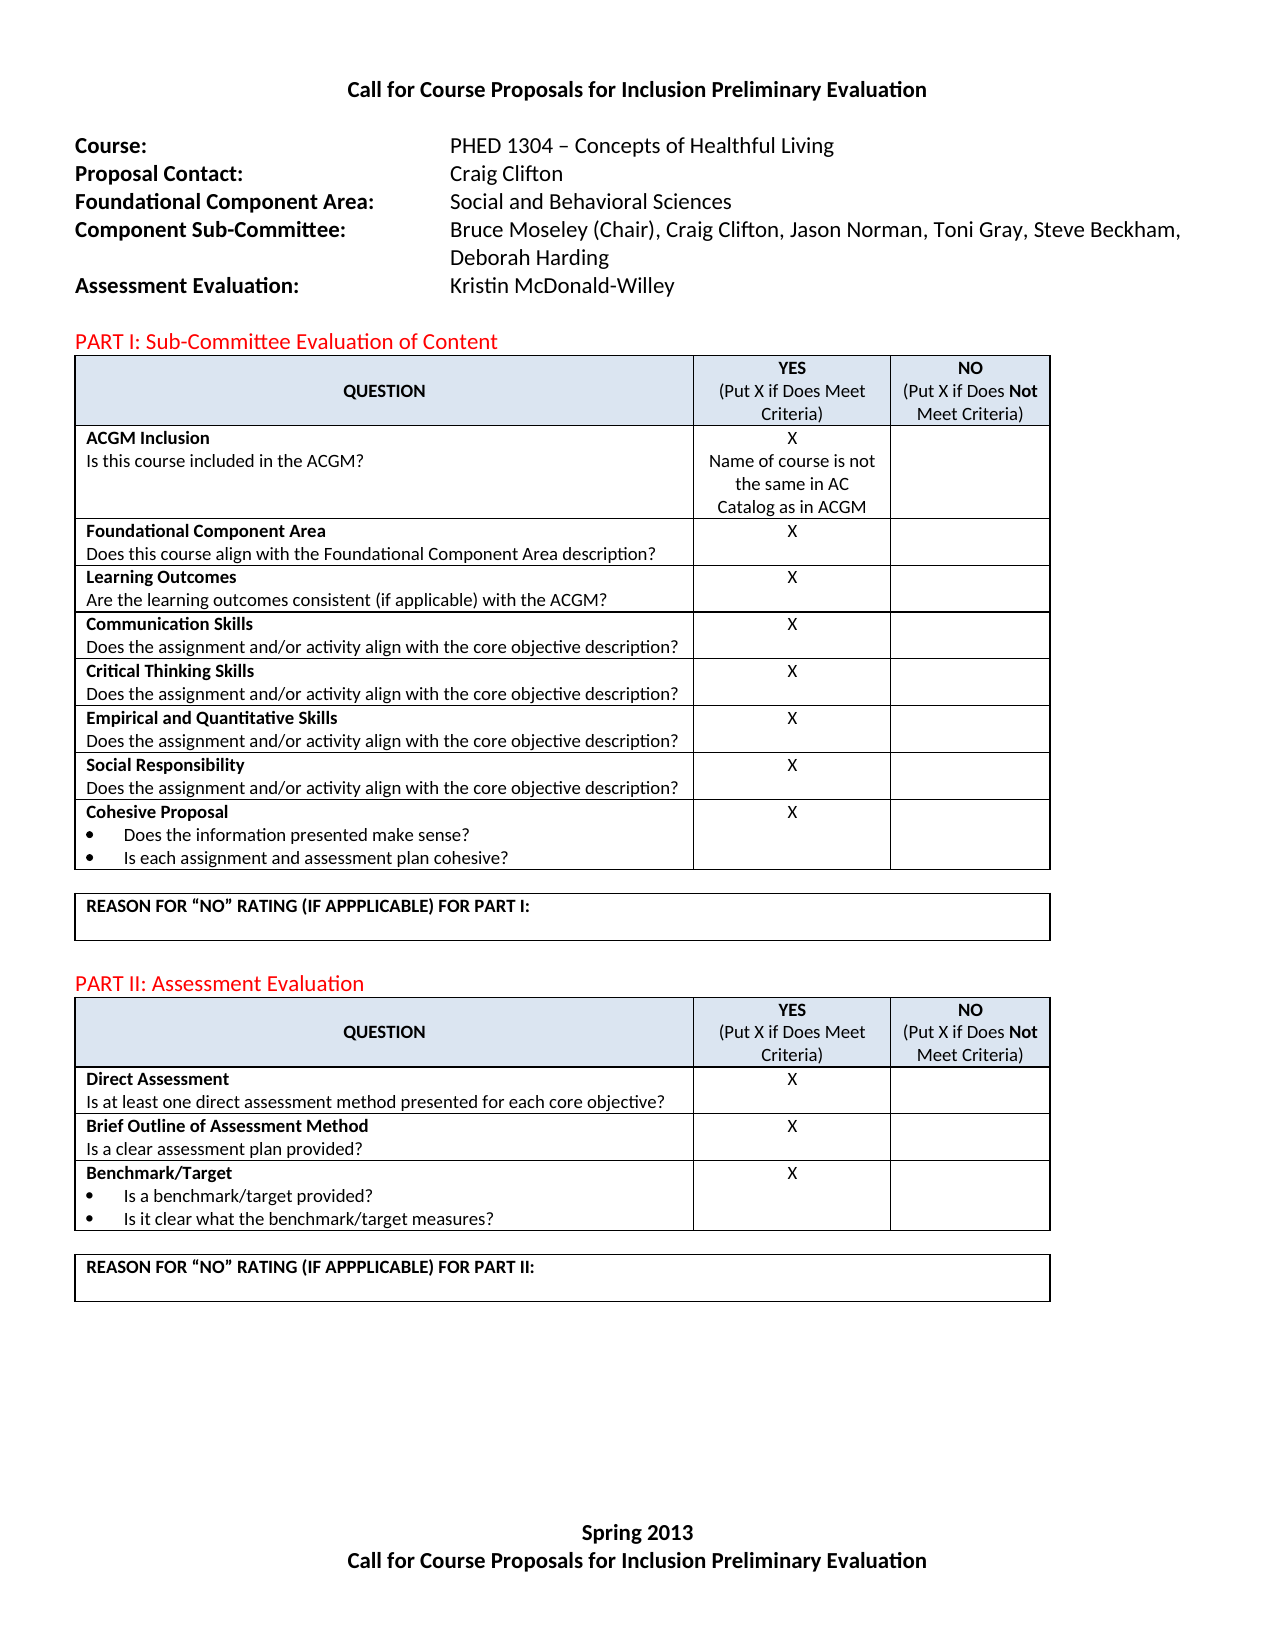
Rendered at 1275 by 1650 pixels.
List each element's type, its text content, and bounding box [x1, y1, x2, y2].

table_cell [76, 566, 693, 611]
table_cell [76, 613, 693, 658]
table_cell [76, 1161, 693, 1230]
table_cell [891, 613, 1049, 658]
text Foundational Component Area: Social and Behavioral Sciences [75, 187, 1200, 215]
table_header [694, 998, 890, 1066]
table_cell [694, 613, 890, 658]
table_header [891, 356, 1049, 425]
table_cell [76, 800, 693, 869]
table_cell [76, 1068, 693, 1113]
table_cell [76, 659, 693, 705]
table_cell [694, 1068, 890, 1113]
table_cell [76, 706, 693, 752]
text PART II: Assessment Evaluation [75, 969, 1200, 997]
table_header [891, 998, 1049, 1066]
text PART I: Sub-Committee Evaluation of Content [75, 327, 1200, 355]
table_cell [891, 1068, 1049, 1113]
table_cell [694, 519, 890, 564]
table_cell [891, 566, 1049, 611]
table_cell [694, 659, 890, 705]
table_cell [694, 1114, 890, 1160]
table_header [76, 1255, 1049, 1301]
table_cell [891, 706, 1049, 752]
text Course: PHED 1304 – Concepts of Healthful Living [75, 131, 1200, 159]
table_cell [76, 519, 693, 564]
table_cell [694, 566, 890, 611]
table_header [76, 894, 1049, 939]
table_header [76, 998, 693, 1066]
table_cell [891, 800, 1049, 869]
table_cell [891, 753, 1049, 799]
text Assessment Evaluation: Kristin McDonald-Willey [75, 271, 1200, 299]
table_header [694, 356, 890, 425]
text Call for Course Proposals for Inclusion Preliminary Evaluation [75, 75, 1200, 103]
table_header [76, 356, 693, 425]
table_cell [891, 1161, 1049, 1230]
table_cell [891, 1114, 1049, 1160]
text Call for Course Proposals for Inclusion Preliminary Evaluation [75, 1546, 1200, 1574]
text Component Sub-Committee: Bruce Moseley (Chair), Craig Clifton, Jason Norman, Toni Gray, Steve Beckham, [75, 215, 1200, 243]
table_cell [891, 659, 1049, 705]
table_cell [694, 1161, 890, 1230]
text Deborah Harding [75, 243, 1200, 271]
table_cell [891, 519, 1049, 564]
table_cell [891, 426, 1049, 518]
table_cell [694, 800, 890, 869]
text Spring 2013 [75, 1518, 1200, 1546]
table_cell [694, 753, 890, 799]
text Proposal Contact: Craig Clifton [75, 159, 1200, 187]
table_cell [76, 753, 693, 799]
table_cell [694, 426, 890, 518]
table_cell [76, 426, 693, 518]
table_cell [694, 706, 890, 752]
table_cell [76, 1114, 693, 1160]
